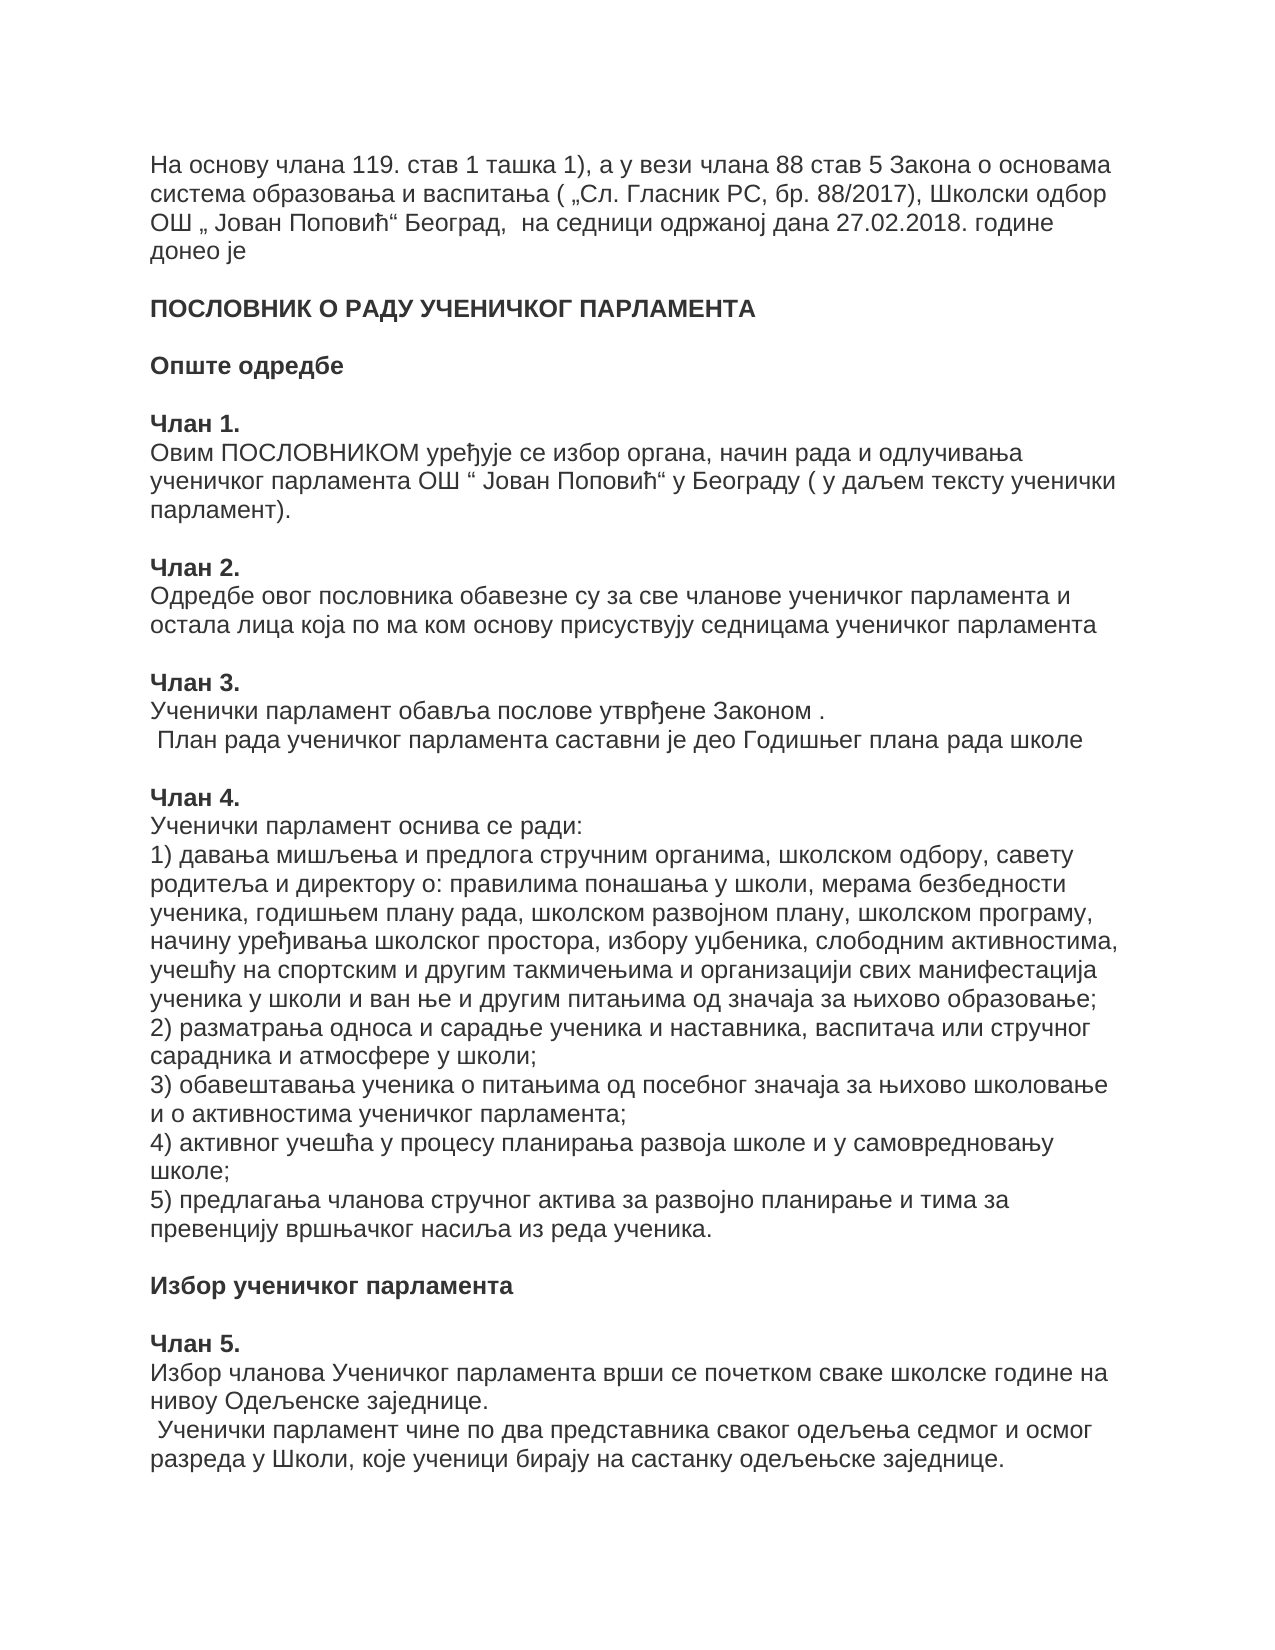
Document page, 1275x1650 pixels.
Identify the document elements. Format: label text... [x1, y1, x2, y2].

text ПОСЛОВНИК О РАДУ УЧЕНИЧКОГ ПАРЛАМЕНТА [150, 294, 1125, 322]
text План рада ученичког парламента саставни jе део Годишњег плана рада школе [150, 725, 1125, 754]
text 2) разматрања односа и сарадње ученика и наставника, васпитача или стручног сарадника и атмосфере у школи; [150, 1012, 1125, 1070]
text 3) обавештавања ученика о питањима од посебног значаjа за њихово школовање и о активностима ученичког парламента; [150, 1070, 1125, 1127]
text Опште одредбе [150, 351, 1125, 380]
text 5) предлагања чланова стручног актива за развоjно планирање и тима за превенциjу вршњачког насиља из реда ученика. [150, 1185, 1125, 1242]
text Ученички парламент оснива се ради: [150, 811, 1125, 840]
text Овим ПОСЛОВНИКОМ уређуjе се избор органа, начин рада и одлучивања ученичког парламента ОШ “ Јован Поповић“ у Београду ( у даљем тексту ученички парламент). [150, 437, 1125, 524]
text На основу члана 119. став 1 ташка 1), а у вези члана 88 став 5 Закона о основама система образовања и васпитања ( „Сл. Гласник РС, бр. 88/2017), Школски одбор ОШ „ Јован Поповић“ Београд, на седници одржаноj дана 27.02.2018. године донео jе [150, 150, 1125, 265]
text Члан 5. [150, 1329, 1125, 1357]
text Члан 2. [150, 552, 1125, 581]
text Члан 1. [150, 409, 1125, 437]
text 4) активног учешћа у процесу планирања развоjа школе и у самовредновању школе; [150, 1127, 1125, 1185]
text Ученички парламент обавља послове утврђене Законом . [150, 696, 1125, 725]
text Члан 4. [150, 782, 1125, 811]
text Одредбе овог пословника обавезне су за све чланове ученичког парламента и остала лица коjа по ма ком основу присуствуjу седницама ученичког парламента [150, 581, 1125, 639]
text Члан 3. [150, 667, 1125, 696]
text Избор чланова Ученичког парламента врши се почетком сваке школске године на нивоу Одељенске заjеднице. [150, 1357, 1125, 1415]
text Избор ученичког парламента [150, 1271, 1125, 1300]
text 1) давања мишљења и предлога стручним органима, школском одбору, савету родитеља и директору о: правилима понашања у школи, мерама безбедности ученика, годишњем плану рада, школском развоjном плану, школском програму, начину уређивања школског простора, избору уџбеника, слободним активностима, учешћу на спортским и другим такмичењима и организациjи свих манифестациjа ученика у школи и ван ње и другим питањима од значаjа за њихово образовање; [150, 840, 1125, 1012]
text Ученички парламент чине по два представника сваког одељења седмог и осмог разреда у Школи, коjе ученици бираjу на састанку одељењске заjеднице. [150, 1415, 1125, 1472]
